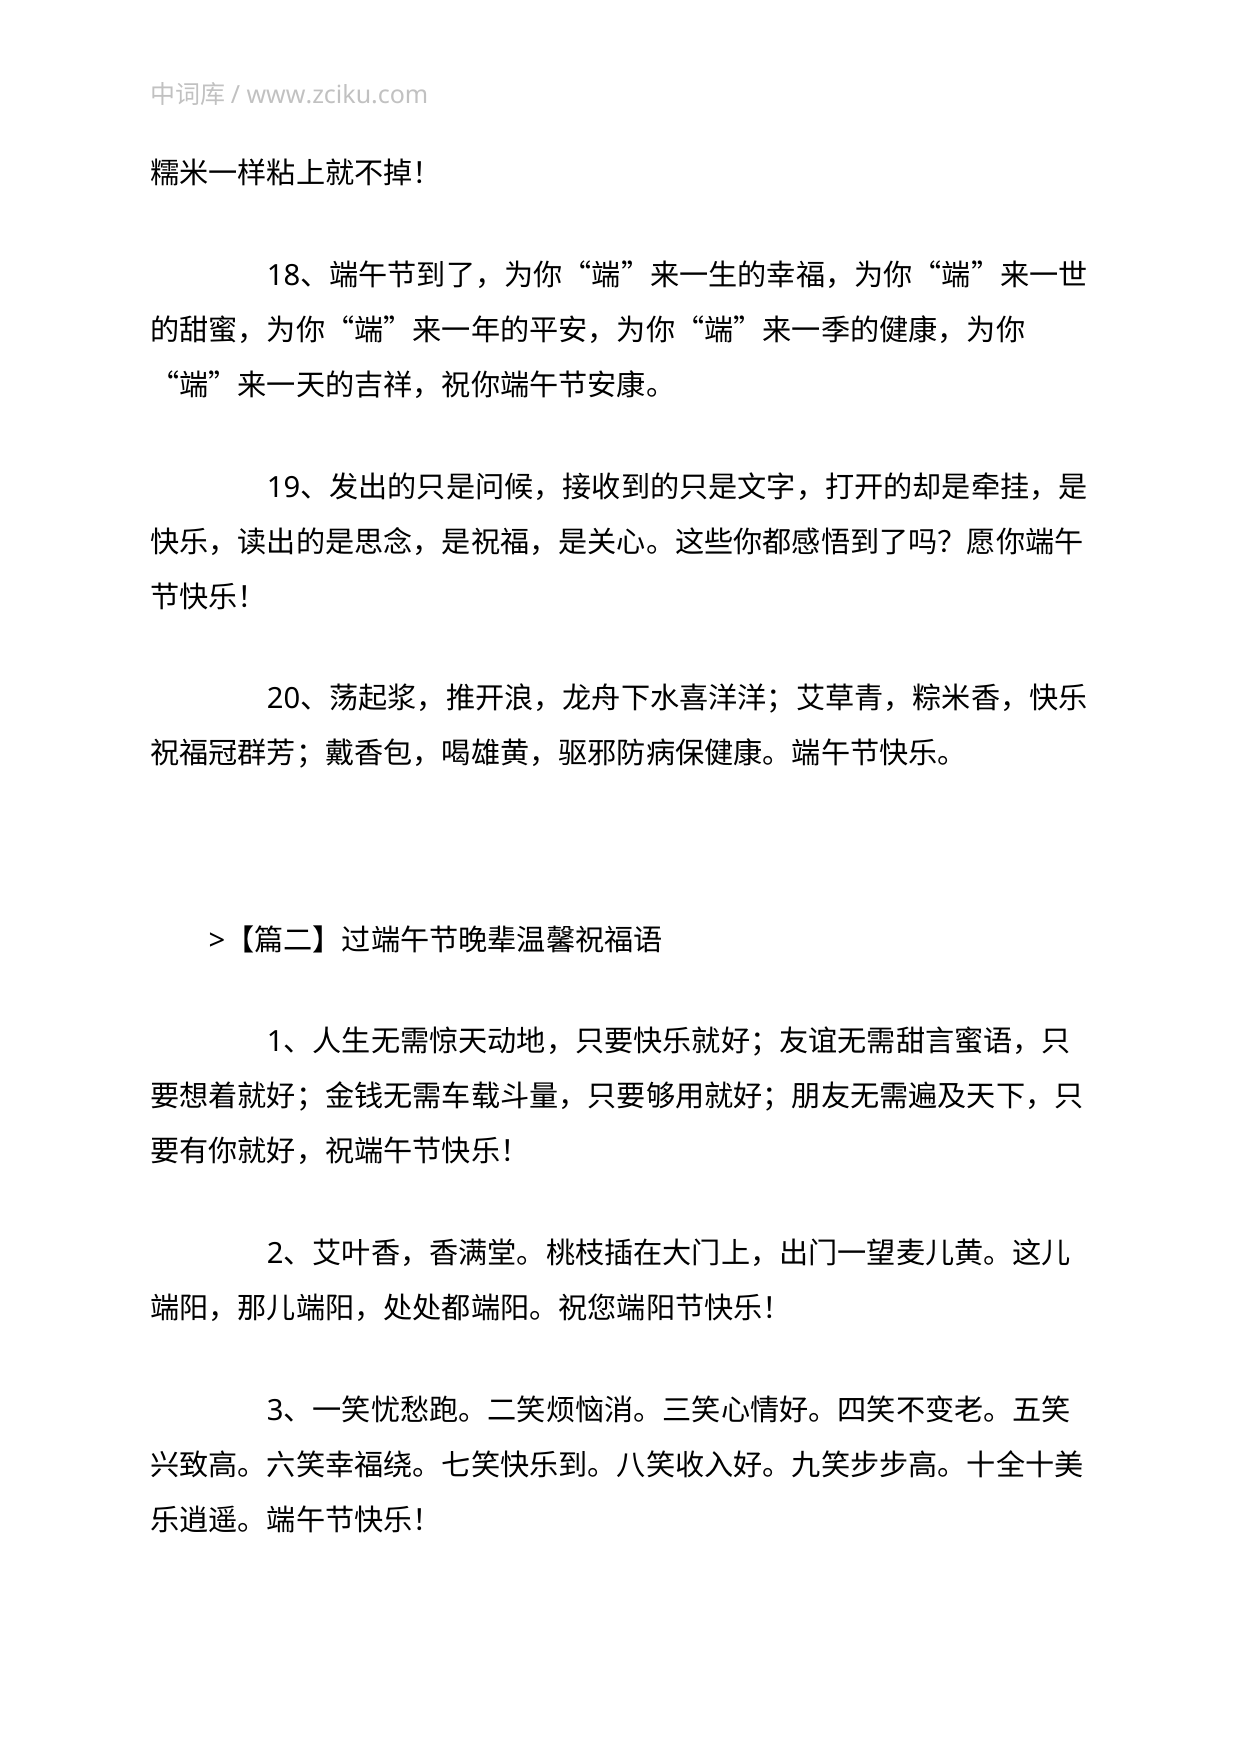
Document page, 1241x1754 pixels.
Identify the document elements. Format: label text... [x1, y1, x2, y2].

text 1、人生无需惊天动地，只要快乐就好；友谊无需甜言蜜语，只要想着就好；金钱无需车载斗量，只要够用就好；朋友无需遍及天下，只要有你就好，祝端午节快乐！ [150, 1018, 1090, 1170]
text 3、一笑忧愁跑。二笑烦恼消。三笑心情好。四笑不变老。五笑兴致高。六笑幸福绕。七笑快乐到。八笑收入好。九笑步步高。十全十美乐逍遥。端午节快乐！ [150, 1386, 1090, 1539]
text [150, 150, 1090, 192]
text 20、荡起浆，推开浪，龙舟下水喜洋洋；艾草青，粽米香，快乐祝福冠群芳；戴香包，喝雄黄，驱邪防病保健康。端午节快乐。 [150, 675, 1090, 772]
text 19、发出的只是问候，接收到的只是文字，打开的却是牵挂，是快乐，读出的是思念，是祝福，是关心。这些你都感悟到了吗？愿你端午节快乐！ [150, 463, 1090, 616]
text >【篇二】过端午节晚辈温馨祝福语 [150, 916, 1090, 958]
text 2、艾叶香，香满堂。桃枝插在大门上，出门一望麦儿黄。这儿端阳，那儿端阳，处处都端阳。祝您端阳节快乐！ [150, 1230, 1090, 1327]
text 18、端午节到了，为你“端”来一生的幸福，为你“端”来一世的甜蜜，为你“端”来一年的平安，为你“端”来一季的健康，为你“端”来一天的吉祥，祝你端午节安康。 [150, 252, 1090, 404]
